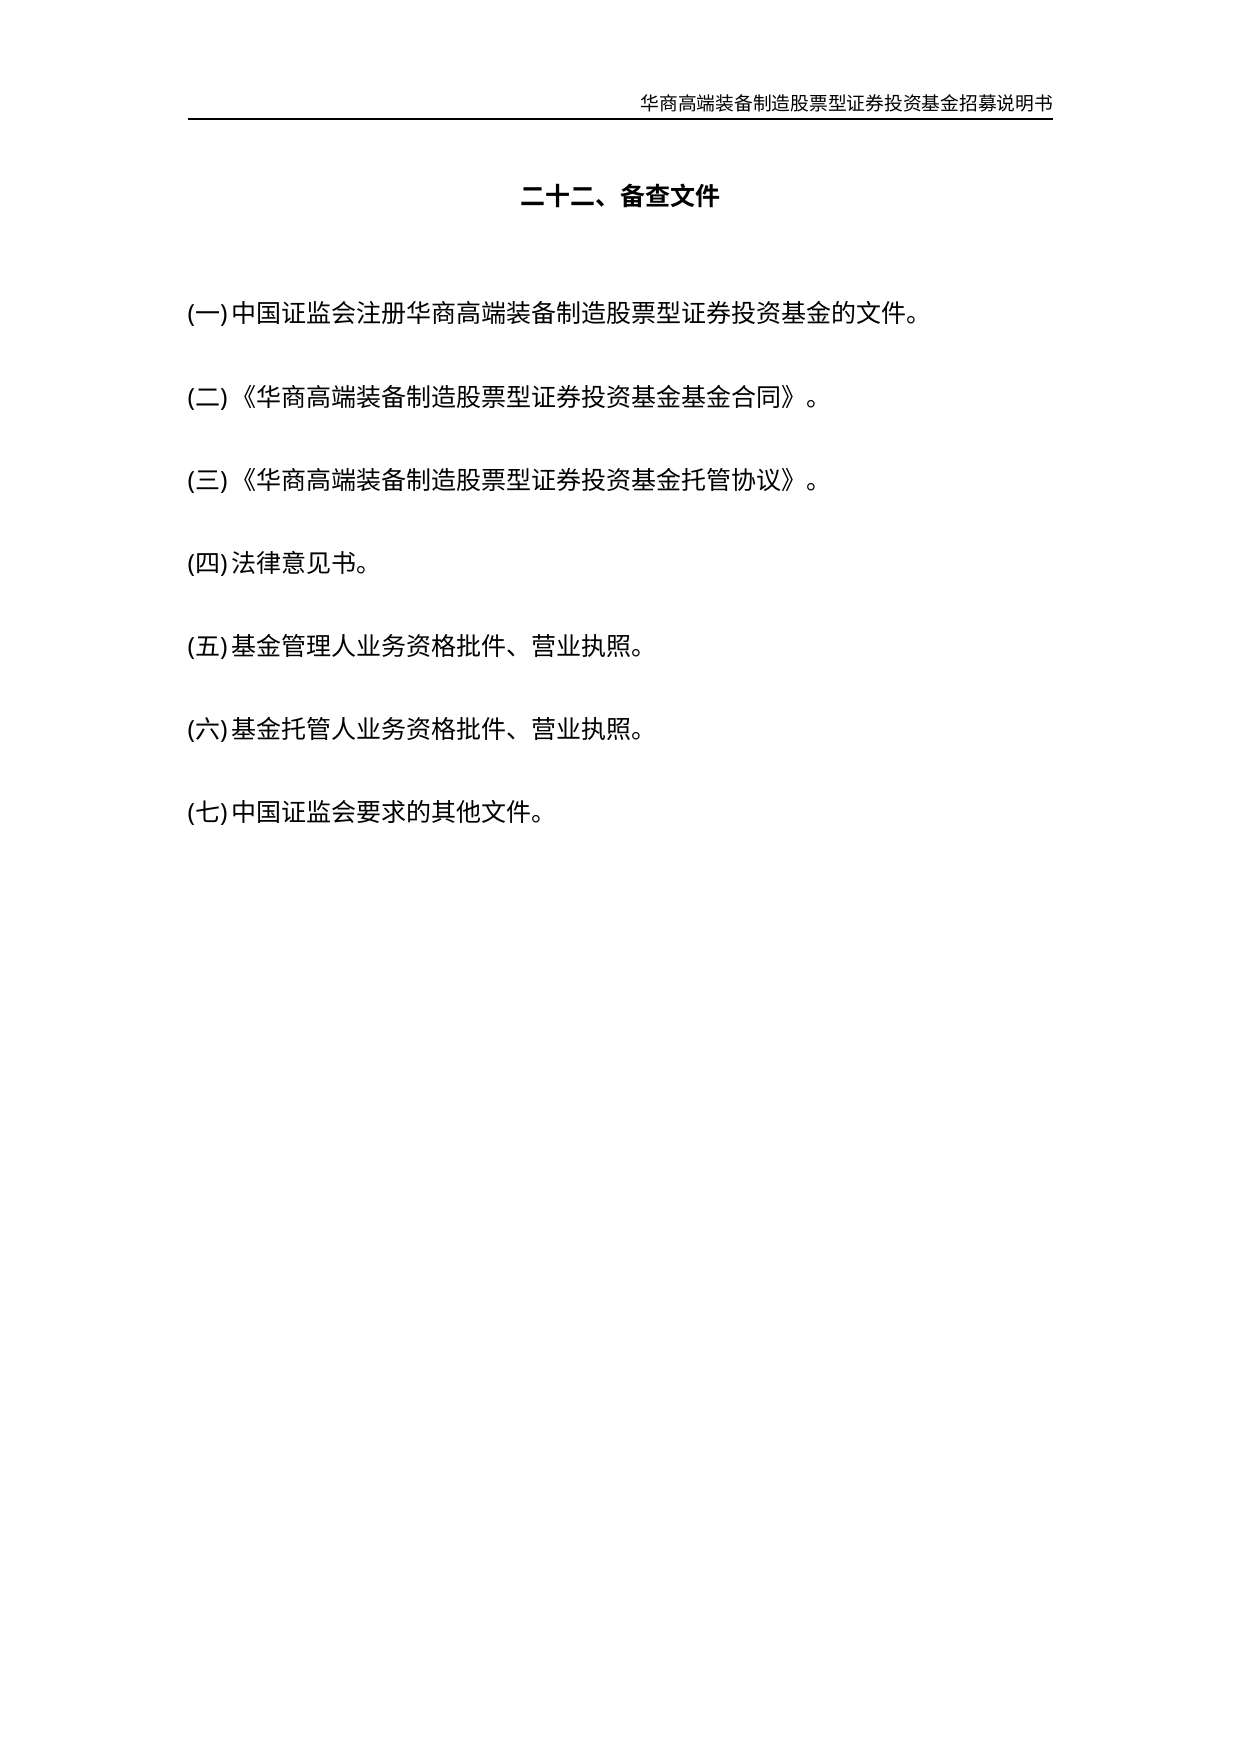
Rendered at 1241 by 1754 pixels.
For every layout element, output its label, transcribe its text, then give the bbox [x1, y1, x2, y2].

list 《华商高端装备制造股票型证券投资基金托管协议》。 [187, 446, 1053, 511]
list 《华商高端装备制造股票型证券投资基金基金合同》。 [187, 363, 1053, 428]
list 中国证监会注册华商高端装备制造股票型证券投资基金的文件。 [187, 279, 1053, 344]
list 基金托管人业务资格批件、营业执照。 [187, 695, 1053, 760]
subtitle 二十二、备查文件 [187, 162, 1053, 227]
list 法律意见书。 [187, 529, 1053, 594]
list 基金管理人业务资格批件、营业执照。 [187, 612, 1053, 677]
list 中国证监会要求的其他文件。 [187, 778, 1053, 843]
